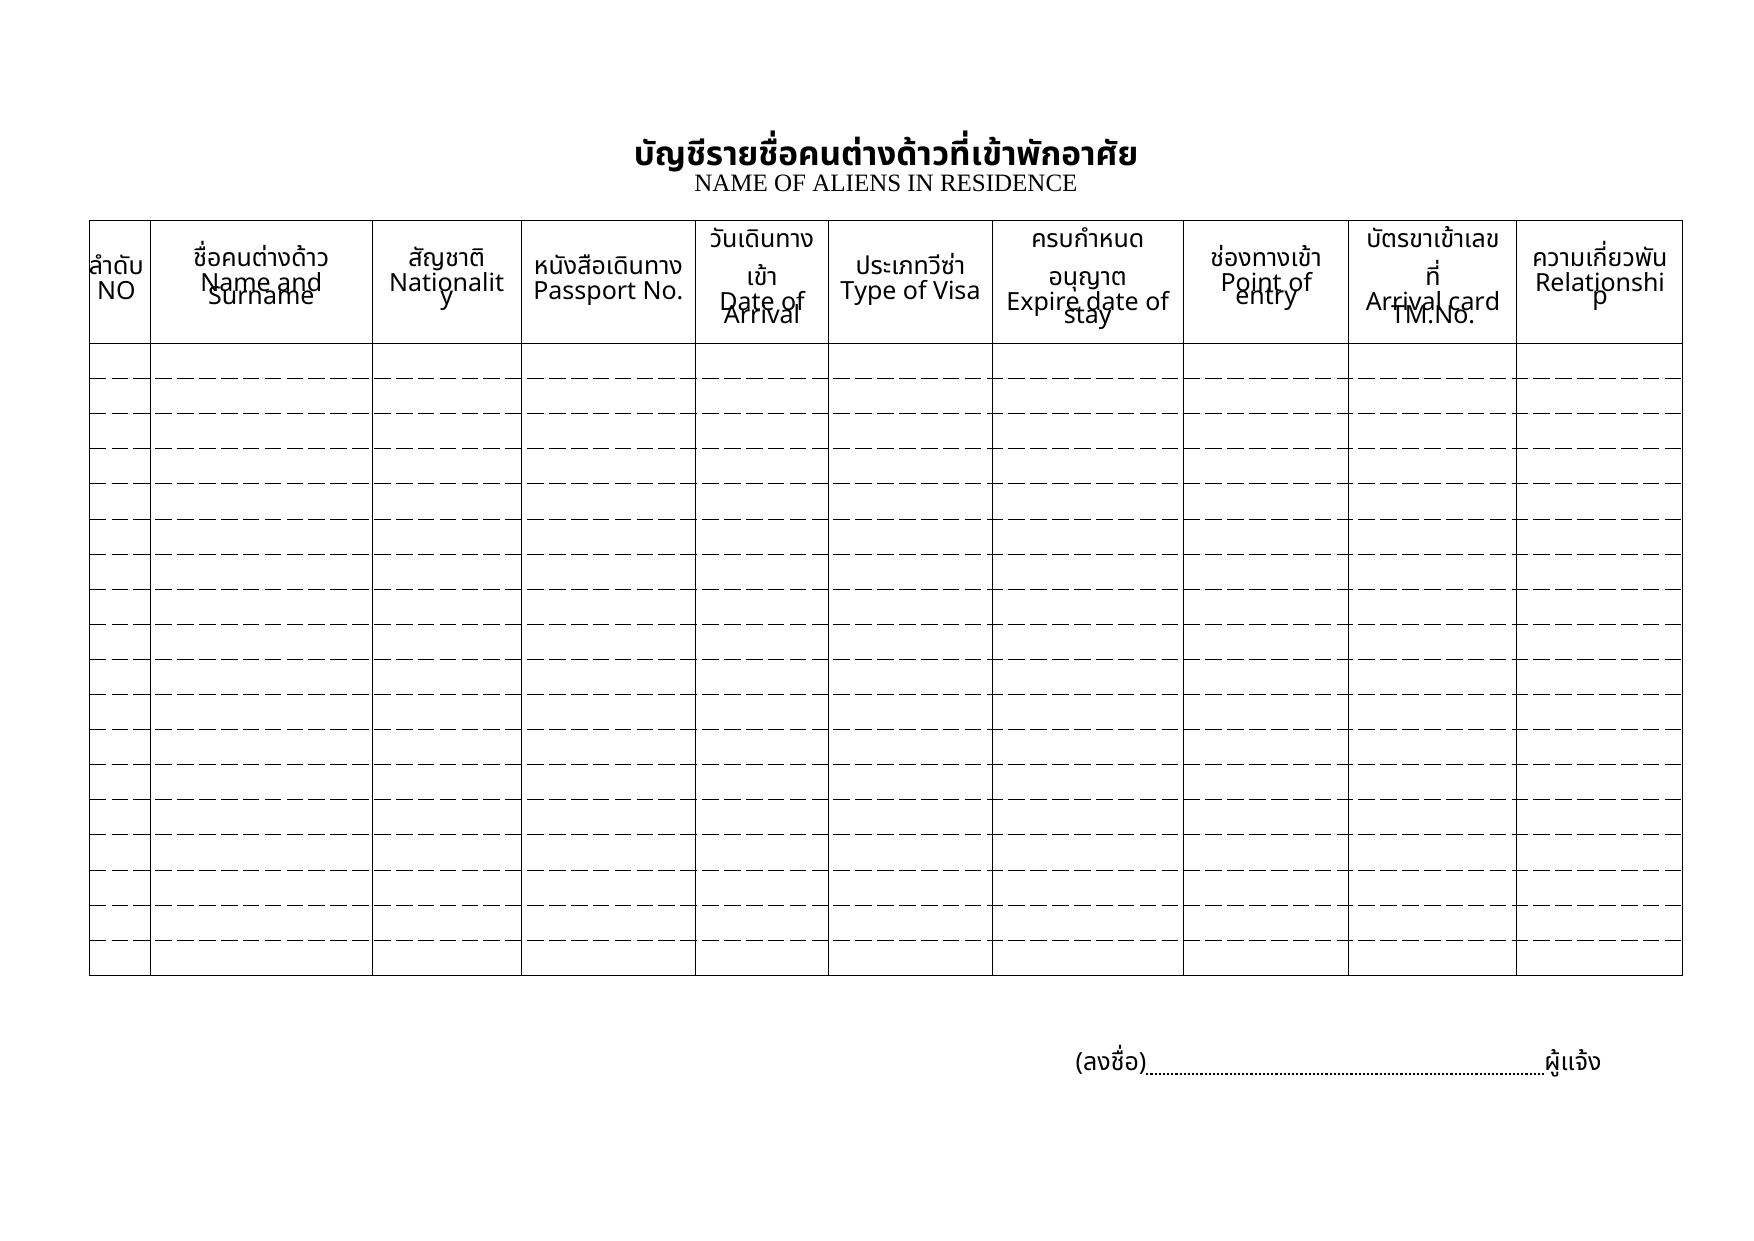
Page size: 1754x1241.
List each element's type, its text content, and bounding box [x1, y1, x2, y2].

table_cell [373, 589, 521, 624]
table_cell [1517, 905, 1682, 940]
table_cell [1517, 483, 1682, 518]
table_cell [829, 694, 991, 729]
table_cell [992, 589, 1183, 624]
table_header บัตรขาเข้าเลขที่ Arrival card TM.No. [1349, 221, 1516, 343]
table_cell [373, 940, 521, 975]
table_cell [151, 378, 372, 413]
table_cell [373, 799, 521, 834]
table_cell [1517, 834, 1682, 869]
table_cell [1517, 519, 1682, 553]
table_cell [1349, 799, 1516, 834]
table_cell [696, 413, 828, 448]
table_cell [522, 764, 695, 799]
table_cell [1349, 870, 1516, 904]
table_cell [1349, 940, 1516, 975]
table_cell [1184, 834, 1348, 869]
table_cell [1349, 483, 1516, 518]
table_cell [151, 483, 372, 518]
table_cell [151, 764, 372, 799]
table_cell [992, 905, 1183, 940]
table_cell [1184, 870, 1348, 904]
table_cell [829, 378, 991, 413]
table_cell [90, 870, 150, 904]
table_cell [696, 483, 828, 518]
table_cell [1517, 764, 1682, 799]
table_cell [151, 729, 372, 764]
table_cell [1517, 413, 1682, 448]
table_cell [90, 448, 150, 483]
table_cell [696, 905, 828, 940]
table_cell [1517, 659, 1682, 694]
table_cell [696, 554, 828, 589]
table_cell [373, 870, 521, 904]
table_cell [151, 448, 372, 483]
table_cell [151, 694, 372, 729]
table_cell [992, 659, 1183, 694]
table_cell [373, 519, 521, 553]
table_cell [992, 554, 1183, 589]
table_cell [522, 694, 695, 729]
table_cell [151, 870, 372, 904]
table_cell [1349, 834, 1516, 869]
table_cell [1349, 554, 1516, 589]
table_cell [992, 799, 1183, 834]
table_cell [373, 554, 521, 589]
table_cell [1184, 519, 1348, 553]
table_cell [522, 554, 695, 589]
table_cell [1517, 378, 1682, 413]
table_cell [373, 344, 521, 378]
table_header สัญชาติ Nationality [373, 221, 521, 343]
table_cell [90, 694, 150, 729]
table_cell [373, 483, 521, 518]
table_cell [373, 413, 521, 448]
table_cell [1184, 413, 1348, 448]
table_header หนังสือเดินทาง Passport No. [522, 221, 695, 343]
table_cell [1517, 870, 1682, 904]
table_cell [992, 413, 1183, 448]
table_cell [829, 764, 991, 799]
table_cell [90, 519, 150, 553]
table_cell [373, 694, 521, 729]
table_cell [522, 799, 695, 834]
table_header ประเภทวีซ่า Type of Visa [829, 221, 991, 343]
table_cell [151, 659, 372, 694]
table_header วันเดินทางเข้า Date of Arrival [696, 221, 828, 343]
table_cell [992, 624, 1183, 659]
table_cell [829, 940, 991, 975]
table_cell [1349, 519, 1516, 553]
table_cell [1184, 344, 1348, 378]
table_cell [992, 344, 1183, 378]
table_cell [696, 519, 828, 553]
table_cell [1349, 659, 1516, 694]
table_cell [696, 694, 828, 729]
table_cell [1517, 589, 1682, 624]
table_cell [1349, 694, 1516, 729]
table_cell [151, 834, 372, 869]
table_cell [696, 448, 828, 483]
table_cell [522, 589, 695, 624]
table_cell [373, 448, 521, 483]
table_cell [696, 940, 828, 975]
table_cell [373, 764, 521, 799]
table_cell [696, 729, 828, 764]
table_cell [1184, 659, 1348, 694]
table_cell [696, 870, 828, 904]
table_cell [522, 519, 695, 553]
table_cell [151, 905, 372, 940]
table_cell [522, 729, 695, 764]
table_cell [522, 344, 695, 378]
table_cell [1517, 940, 1682, 975]
table_cell [1184, 764, 1348, 799]
table_cell [373, 624, 521, 659]
table_cell [373, 834, 521, 869]
table_cell [90, 344, 150, 378]
table_cell [1184, 378, 1348, 413]
table_cell [1517, 448, 1682, 483]
table_cell [696, 659, 828, 694]
table_cell [696, 834, 828, 869]
table_cell [90, 624, 150, 659]
text (ลงชื่อ) ผู้แจ้ง [100, 1044, 1671, 1082]
table_cell [1349, 905, 1516, 940]
table_cell [1517, 624, 1682, 659]
table_cell [829, 448, 991, 483]
table_cell [992, 378, 1183, 413]
table_cell [1349, 624, 1516, 659]
table_cell [992, 694, 1183, 729]
table_cell [829, 519, 991, 553]
table_cell [1184, 799, 1348, 834]
table_cell [522, 624, 695, 659]
table_cell [90, 483, 150, 518]
table_cell [90, 589, 150, 624]
table_cell [829, 799, 991, 834]
table_cell [992, 940, 1183, 975]
table_header ลำดับ NO [90, 221, 150, 343]
table_cell [90, 378, 150, 413]
table_cell [1349, 589, 1516, 624]
table_header ครบกำหนดอนุญาต Expire date of stay [992, 221, 1183, 343]
table_cell [829, 344, 991, 378]
table_cell [373, 729, 521, 764]
table_cell [1184, 483, 1348, 518]
table_cell [829, 483, 991, 518]
table_cell [829, 413, 991, 448]
table_cell [151, 589, 372, 624]
table_cell [90, 729, 150, 764]
table_cell [151, 799, 372, 834]
table_cell [90, 413, 150, 448]
table_cell [829, 624, 991, 659]
table_cell [1184, 729, 1348, 764]
table_cell [1517, 554, 1682, 589]
table_cell [522, 940, 695, 975]
table_cell [151, 413, 372, 448]
table_header ช่องทางเข้า Point of entry [1184, 221, 1348, 343]
table_cell [522, 448, 695, 483]
text NAME OF ALIENS IN RESIDENCE [100, 180, 1671, 195]
table_cell [1517, 729, 1682, 764]
table_cell [151, 344, 372, 378]
table_header ชื่อคนต่างด้าว Name and Surname [151, 221, 372, 343]
table_cell [1349, 378, 1516, 413]
text บัญชีรายชื่อคนต่างด้าวที่เข้าพักอาศัย [100, 130, 1671, 180]
table_cell [90, 764, 150, 799]
table_cell [696, 764, 828, 799]
table_cell [151, 554, 372, 589]
table_cell [522, 905, 695, 940]
table_cell [829, 589, 991, 624]
table_cell [90, 905, 150, 940]
table_cell [522, 870, 695, 904]
table_cell [829, 554, 991, 589]
table_cell [90, 834, 150, 869]
table_cell [992, 483, 1183, 518]
table_cell [90, 799, 150, 834]
table_cell [373, 659, 521, 694]
table_cell [522, 659, 695, 694]
table_cell [696, 799, 828, 834]
table_cell [1517, 344, 1682, 378]
table_cell [696, 589, 828, 624]
table_cell [829, 659, 991, 694]
table_cell [829, 834, 991, 869]
table_cell [696, 378, 828, 413]
table_cell [1184, 589, 1348, 624]
table_cell [1349, 729, 1516, 764]
table_cell [1184, 694, 1348, 729]
table_cell [1184, 905, 1348, 940]
table_cell [1517, 799, 1682, 834]
table_cell [696, 344, 828, 378]
table_header ความเกี่ยวพัน Relationship [1517, 221, 1682, 343]
table_cell [522, 834, 695, 869]
table_cell [1184, 940, 1348, 975]
table_cell [1349, 344, 1516, 378]
table_cell [151, 624, 372, 659]
table_cell [373, 905, 521, 940]
table_cell [522, 378, 695, 413]
table_cell [1349, 764, 1516, 799]
table_cell [151, 519, 372, 553]
table_cell [373, 378, 521, 413]
table_cell [90, 659, 150, 694]
table_cell [1184, 624, 1348, 659]
table_cell [992, 519, 1183, 553]
table_cell [1349, 413, 1516, 448]
table_cell [90, 940, 150, 975]
table_cell [992, 448, 1183, 483]
table_cell [992, 729, 1183, 764]
table_cell [1517, 694, 1682, 729]
table_cell [90, 554, 150, 589]
table_cell [151, 940, 372, 975]
table_cell [992, 870, 1183, 904]
table_cell [829, 905, 991, 940]
table_cell [1184, 554, 1348, 589]
table_cell [522, 483, 695, 518]
table_cell [696, 624, 828, 659]
table_cell [1184, 448, 1348, 483]
table_cell [1349, 448, 1516, 483]
table_cell [992, 834, 1183, 869]
table_cell [992, 764, 1183, 799]
table_cell [829, 729, 991, 764]
table_cell [522, 413, 695, 448]
table_cell [829, 870, 991, 904]
